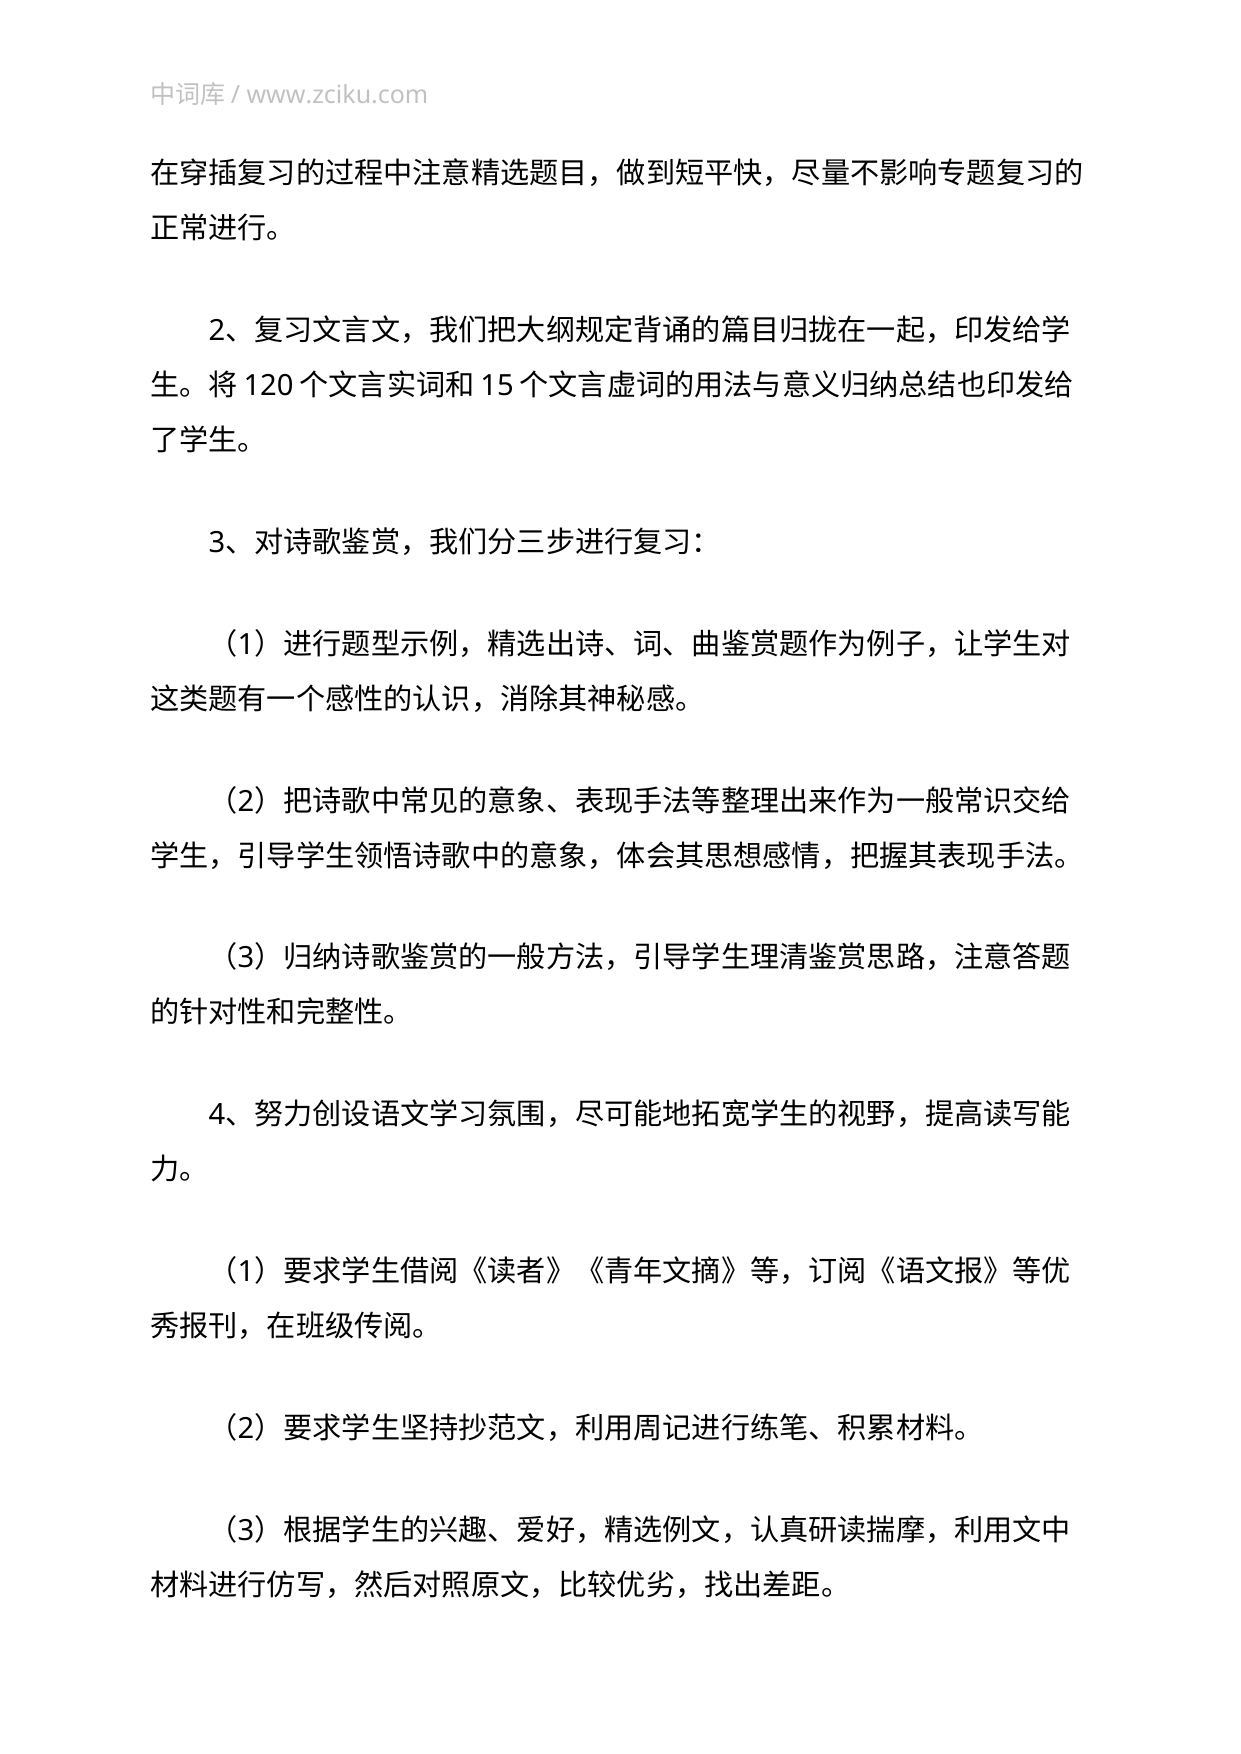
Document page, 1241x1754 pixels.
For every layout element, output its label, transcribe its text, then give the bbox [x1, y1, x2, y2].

text （1）进行题型示例，精选出诗、词、曲鉴赏题作为例子，让学生对这类题有一个感性的认识，消除其神秘感。 [150, 620, 1090, 718]
text （1）要求学生借阅《读者》《青年文摘》等，订阅《语文报》等优秀报刊，在班级传阅。 [150, 1247, 1090, 1345]
text 4、努力创设语文学习氛围，尽可能地拓宽学生的视野，提高读写能力。 [150, 1091, 1090, 1188]
text 2、复习文言文，我们把大纲规定背诵的篇目归拢在一起，印发给学生。将120个文言实词和15个文言虚词的用法与意义归纳总结也印发给了学生。 [150, 307, 1090, 459]
text （3）归纳诗歌鉴赏的一般方法，引导学生理清鉴赏思路，注意答题的针对性和完整性。 [150, 934, 1090, 1031]
text 3、对诗歌鉴赏，我们分三步进行复习： [150, 518, 1090, 561]
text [150, 150, 1090, 247]
text （2）要求学生坚持抄范文，利用周记进行练笔、积累材料。 [150, 1404, 1090, 1447]
text （3）根据学生的兴趣、爱好，精选例文，认真研读揣摩，利用文中材料进行仿写，然后对照原文，比较优劣，找出差距。 [150, 1506, 1090, 1603]
text （2）把诗歌中常见的意象、表现手法等整理出来作为一般常识交给学生，引导学生领悟诗歌中的意象，体会其思想感情，把握其表现手法。 [150, 777, 1090, 874]
